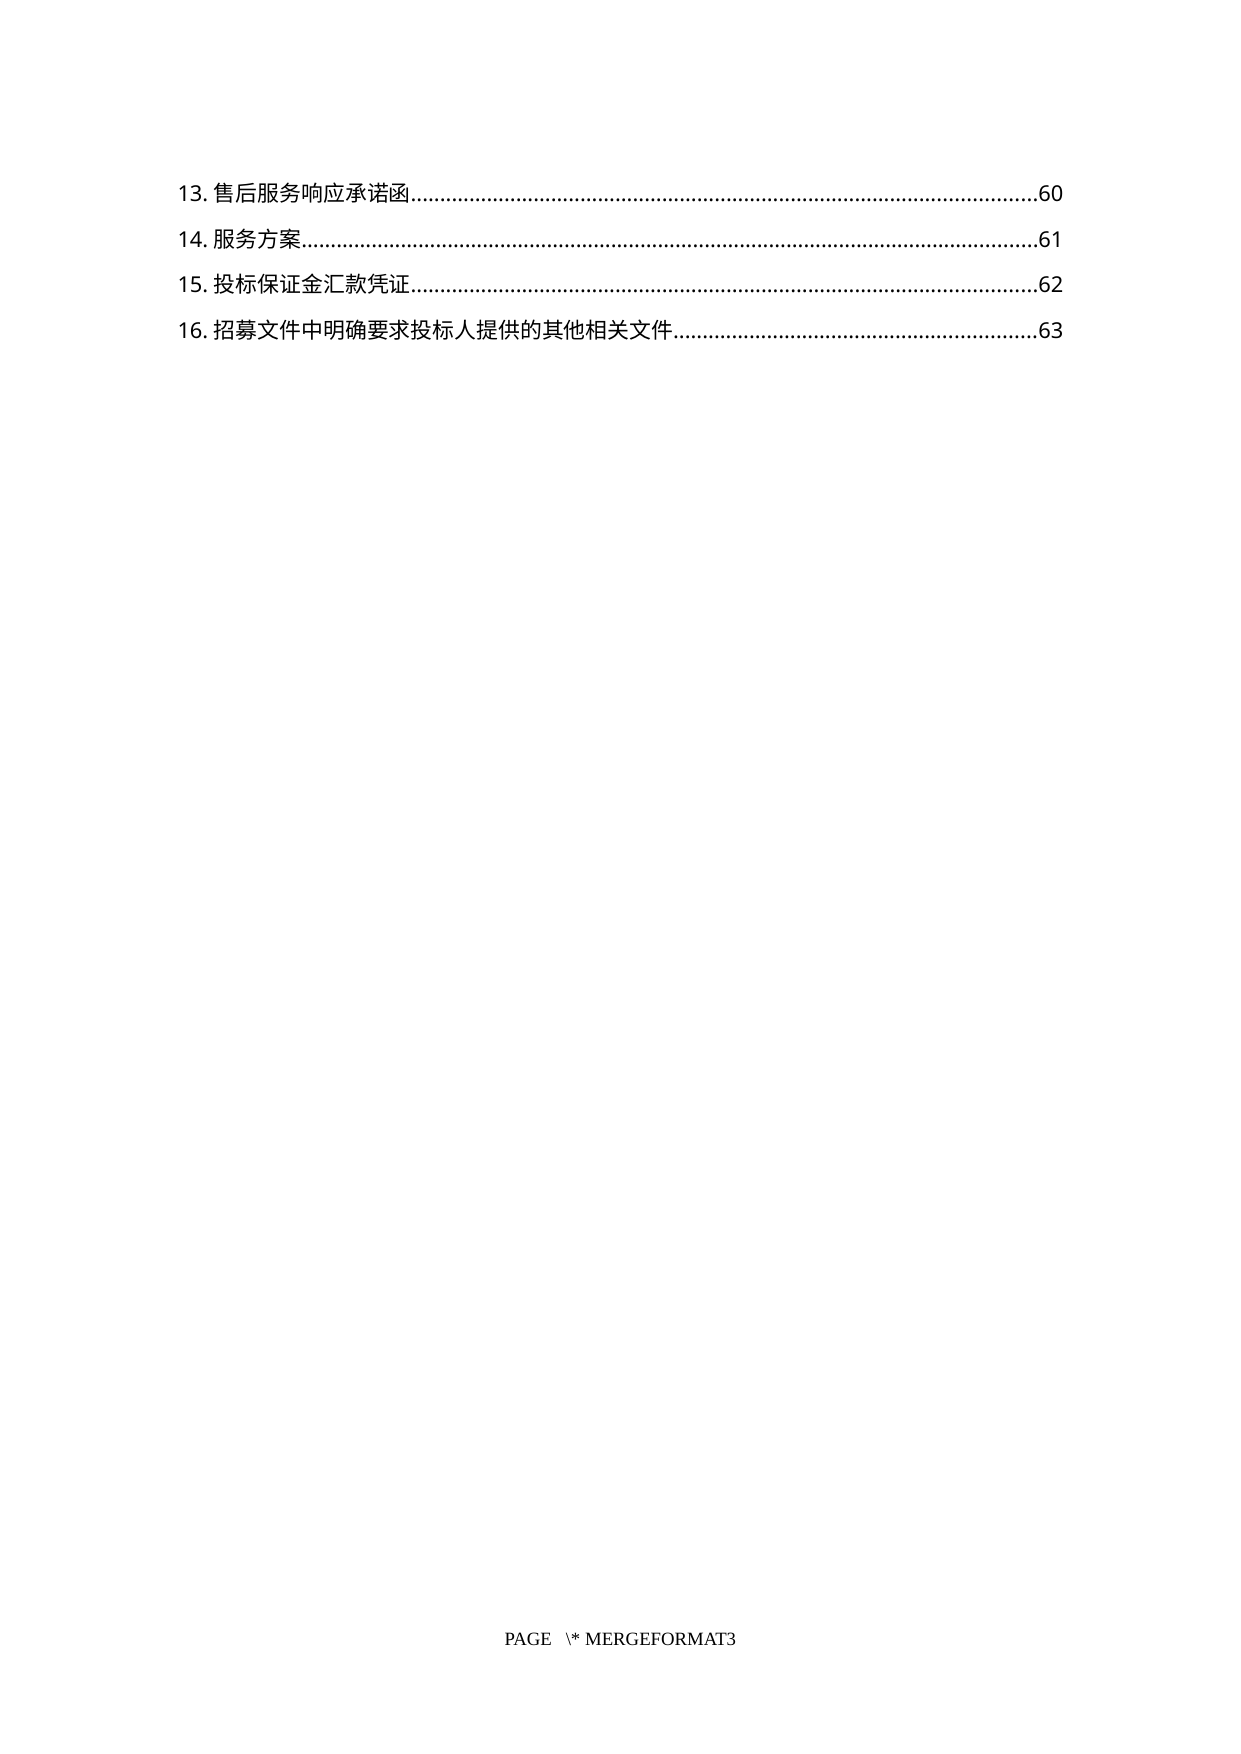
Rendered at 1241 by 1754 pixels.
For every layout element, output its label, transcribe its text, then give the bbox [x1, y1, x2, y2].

text 16. 招募文件中明确要求投标人提供的其他相关文件 63 [177, 302, 1063, 348]
text 14. 服务方案 61 [177, 210, 1063, 256]
text 13. 售后服务响应承诺函 60 [177, 164, 1063, 210]
text 15. 投标保证金汇款凭证 62 [177, 256, 1063, 302]
